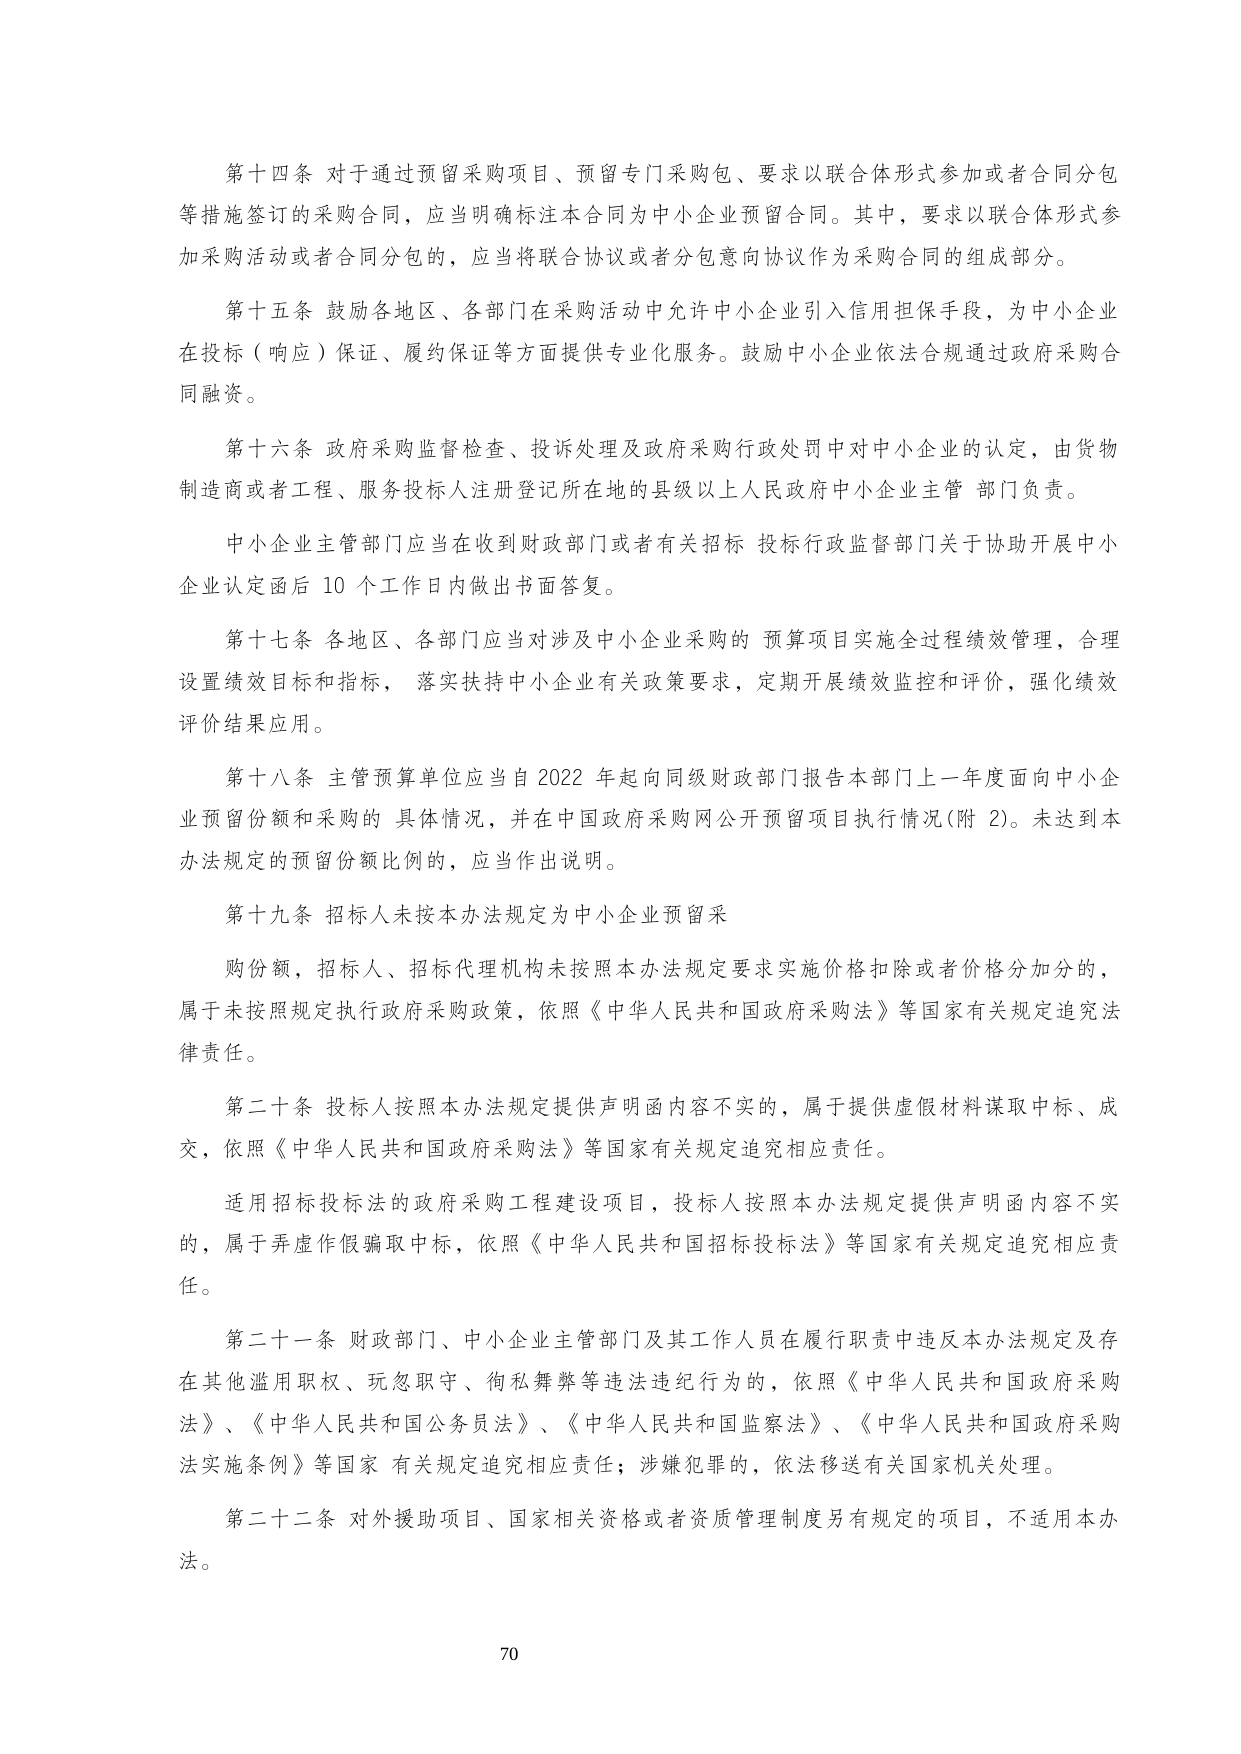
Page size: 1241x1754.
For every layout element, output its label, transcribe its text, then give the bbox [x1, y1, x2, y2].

text 第二十一条 财政部门、中小企业主管部门及其工作人员在履行职责中违反本办法规定及存在其他滥用职权、玩忽职守、徇私舞弊等违法违纪行为的，依照《中华人民共和国政府采购法》、《中华人民共和国公务员法》、《中华人民共和国监察法》、《中华人民共和国政府采购法实施条例》等国家 有关规定追究相应责任；涉嫌犯罪的，依法移送有关国家机关处理。 [177, 1314, 1122, 1481]
text 购份额，招标人、招标代理机构未按照本办法规定要求实施价格扣除或者价格分加分的，属于未按照规定执行政府采购政策，依照《中华人民共和国政府采购法》等国家有关规定追究法律责任。 [177, 943, 1122, 1068]
text 第二十条 投标人按照本办法规定提供声明函内容不实的，属于提供虚假材料谋取中标、成交，依照《中华人民共和国政府采购法》等国家有关规定追究相应责任。 [177, 1081, 1122, 1164]
text 第十七条 各地区、各部门应当对涉及中小企业采购的 预算项目实施全过程绩效管理，合理设置绩效目标和指标， 落实扶持中小企业有关政策要求，定期开展绩效监控和评价，强化绩效评价结果应用。 [177, 614, 1122, 739]
text 适用招标投标法的政府采购工程建设项目，投标人按照本办法规定提供声明函内容不实的，属于弄虚作假骗取中标，依照《中华人民共和国招标投标法》等国家有关规定追究相应责任。 [177, 1177, 1122, 1302]
text 第十八条 主管预算单位应当自2022 年起向同级财政部门报告本部门上一年度面向中小企业预留份额和采购的 具体情况，并在中国政府采购网公开预留项目执行情况(附 2)。未达到本办法规定的预留份额比例的，应当作出说明。 [177, 752, 1122, 877]
text 第十九条 招标人未按本办法规定为中小企业预留采 [177, 889, 1122, 931]
text 中小企业主管部门应当在收到财政部门或者有关招标 投标行政监督部门关于协助开展中小企业认定函后 10 个工作日内做出书面答复。 [177, 518, 1122, 602]
text 第十六条 政府采购监督检查、投诉处理及政府采购行政处罚中对中小企业的认定，由货物制造商或者工程、服务投标人注册登记所在地的县级以上人民政府中小企业主管 部门负责。 [177, 423, 1122, 506]
text 第十四条 对于通过预留采购项目、预留专门采购包、要求以联合体形式参加或者合同分包等措施签订的采购合同，应当明确标注本合同为中小企业预留合同。其中，要求以联合体形式参加采购活动或者合同分包的，应当将联合协议或者分包意向协议作为采购合同的组成部分。 [177, 148, 1122, 273]
text 第十五条 鼓励各地区、各部门在采购活动中允许中小企业引入信用担保手段，为中小企业在投标（响应）保证、履约保证等方面提供专业化服务。鼓励中小企业依法合规通过政府采购合同融资。 [177, 285, 1122, 410]
text 第二十二条 对外援助项目、国家相关资格或者资质管理制度另有规定的项目，不适用本办法。 [177, 1493, 1122, 1577]
